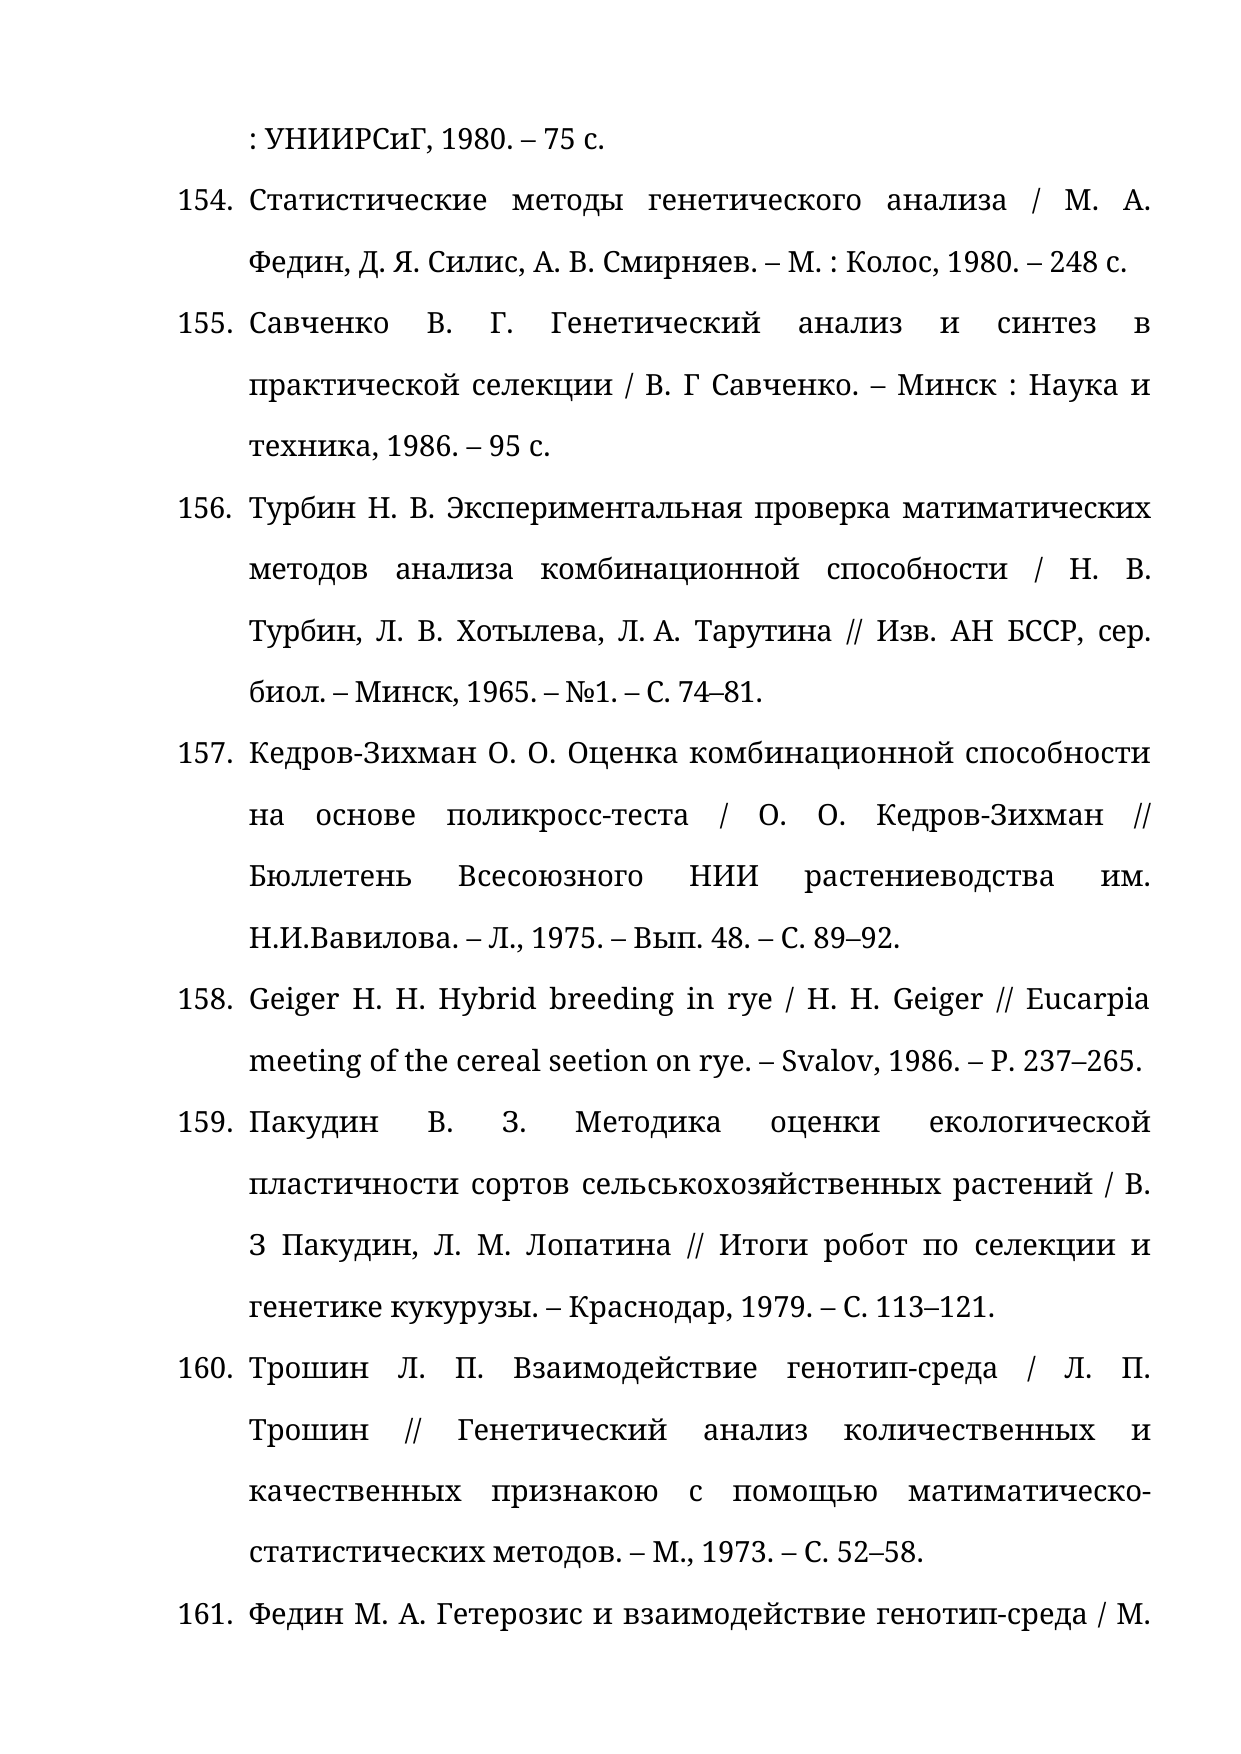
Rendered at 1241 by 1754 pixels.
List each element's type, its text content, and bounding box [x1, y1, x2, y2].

list Пакудин В. З. Методика оценки екологической пластичности сортов сельськохозяйственных растений / В. З Пакудин, Л. М. Лопатина // Итоги робот по селекции и генетике кукурузы. – Краснодар, 1979. – С. 113–121. [177, 1101, 1152, 1326]
list Трошин Л. П. Взаимодействие генотип-среда / Л. П. Трошин // Генетический анализ количественных и качественных признакою с помощью матиматическо-статистических методов. – М., 1973. – С. 52–58. [177, 1347, 1152, 1571]
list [177, 118, 1152, 158]
list Савченко В. Г. Генетический анализ и синтез в практической селекции / В. Г Савченко. – Минск : Наука и техника, 1986. – 95 с. [177, 302, 1152, 465]
list Кедров-Зихман О. О. Оценка комбинационной способности на основе поликросс-теста / О. О. Кедров-Зихман // Бюллетень Всесоюзного НИИ растениеводства им. Н.И.Вавилова. – Л., 1975. – Вып. 48. – С. 89–92. [177, 733, 1152, 957]
list Статистические методы генетического анализа / М. А. Федин, Д. Я. Силис, А. В. Смирняев. – М. : Колос, 1980. – 248 с. [177, 179, 1152, 281]
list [177, 1593, 1152, 1633]
list Geiger H. H. Hybrid breeding in rye / H. H. Geiger // Eucarpia meeting of the cereal seetion on rye. – Svalov, 1986. – P. 237–265. [177, 978, 1152, 1080]
list Турбин Н. В. Экспериментальная проверка матиматических методов анализа комбинационной способности / Н. В. Турбин, Л. В. Хотылева, Л. А. Тарутина // Изв. АН БССР, сер. биол. – Минск, 1965. – №1. – С. 74–81. [177, 487, 1152, 711]
